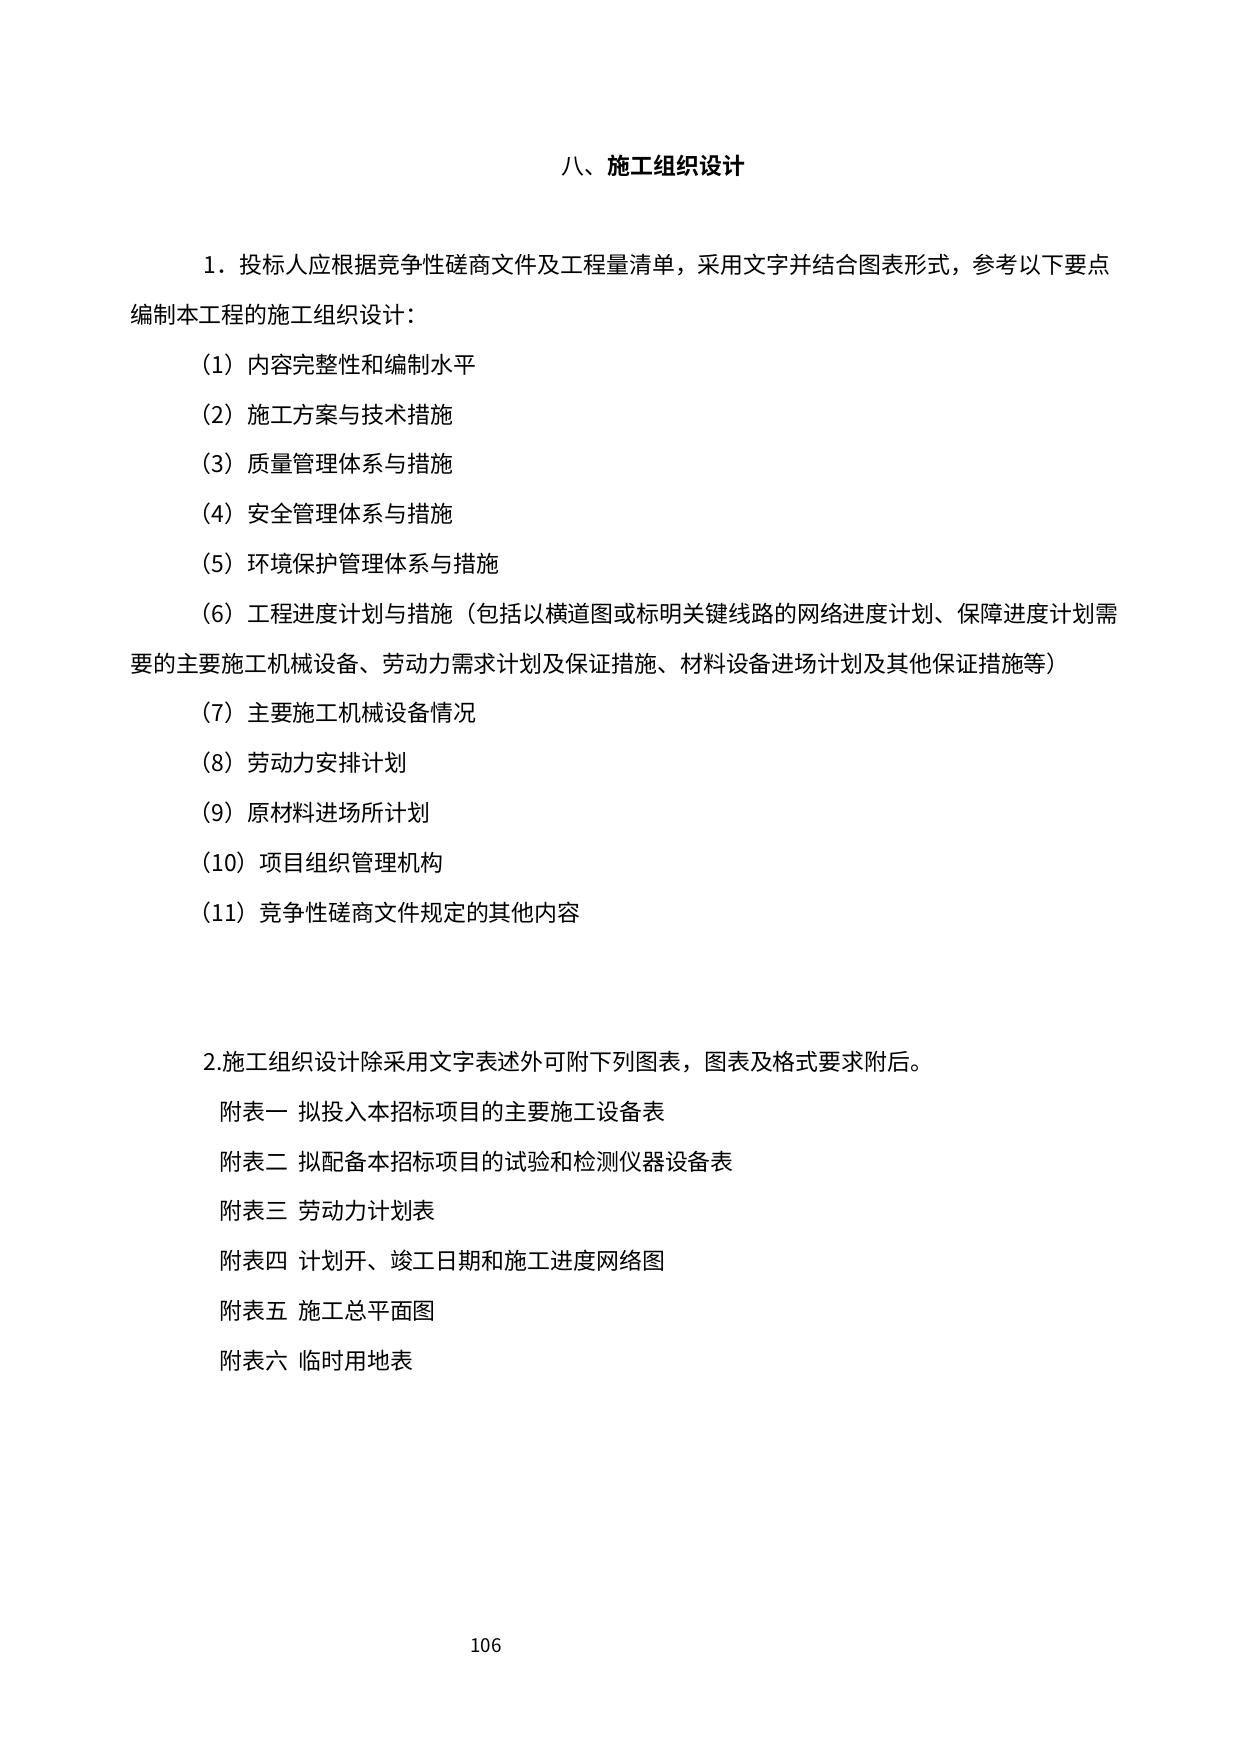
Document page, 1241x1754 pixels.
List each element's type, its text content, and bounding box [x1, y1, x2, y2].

text 附表二 拟配备本招标项目的试验和检测仪器设备表 [130, 1143, 1118, 1177]
text （1）内容完整性和编制水平 [130, 347, 1118, 380]
text （7）主要施工机械设备情况 [130, 695, 1118, 728]
text （11）竞争性磋商文件规定的其他内容 [130, 894, 1118, 928]
text 附表一 拟投入本招标项目的主要施工设备表 [130, 1094, 1118, 1127]
text 附表四 计划开、竣工日期和施工进度网络图 [130, 1243, 1118, 1276]
text 1．投标人应根据竞争性磋商文件及工程量清单，采用文字并结合图表形式，参考以下要点编制本工程的施工组织设计： [130, 247, 1118, 330]
text 八、施工组织设计 [130, 148, 1118, 181]
text （6）工程进度计划与措施（包括以横道图或标明关键线路的网络进度计划、保障进度计划需要的主要施工机械设备、劳动力需求计划及保证措施、材料设备进场计划及其他保证措施等） [130, 596, 1118, 679]
text 附表五 施工总平面图 [130, 1293, 1118, 1326]
text （8）劳动力安排计划 [130, 745, 1118, 778]
text 附表六 临时用地表 [130, 1343, 1118, 1376]
text （5）环境保护管理体系与措施 [130, 546, 1118, 579]
text （2）施工方案与技术措施 [130, 397, 1118, 430]
text 附表三 劳动力计划表 [130, 1193, 1118, 1226]
text （4）安全管理体系与措施 [130, 496, 1118, 529]
text （9）原材料进场所计划 [130, 795, 1118, 828]
text （10）项目组织管理机构 [130, 845, 1118, 878]
text 2.施工组织设计除采用文字表述外可附下列图表，图表及格式要求附后。 [130, 1044, 1118, 1077]
text （3）质量管理体系与措施 [130, 446, 1118, 479]
